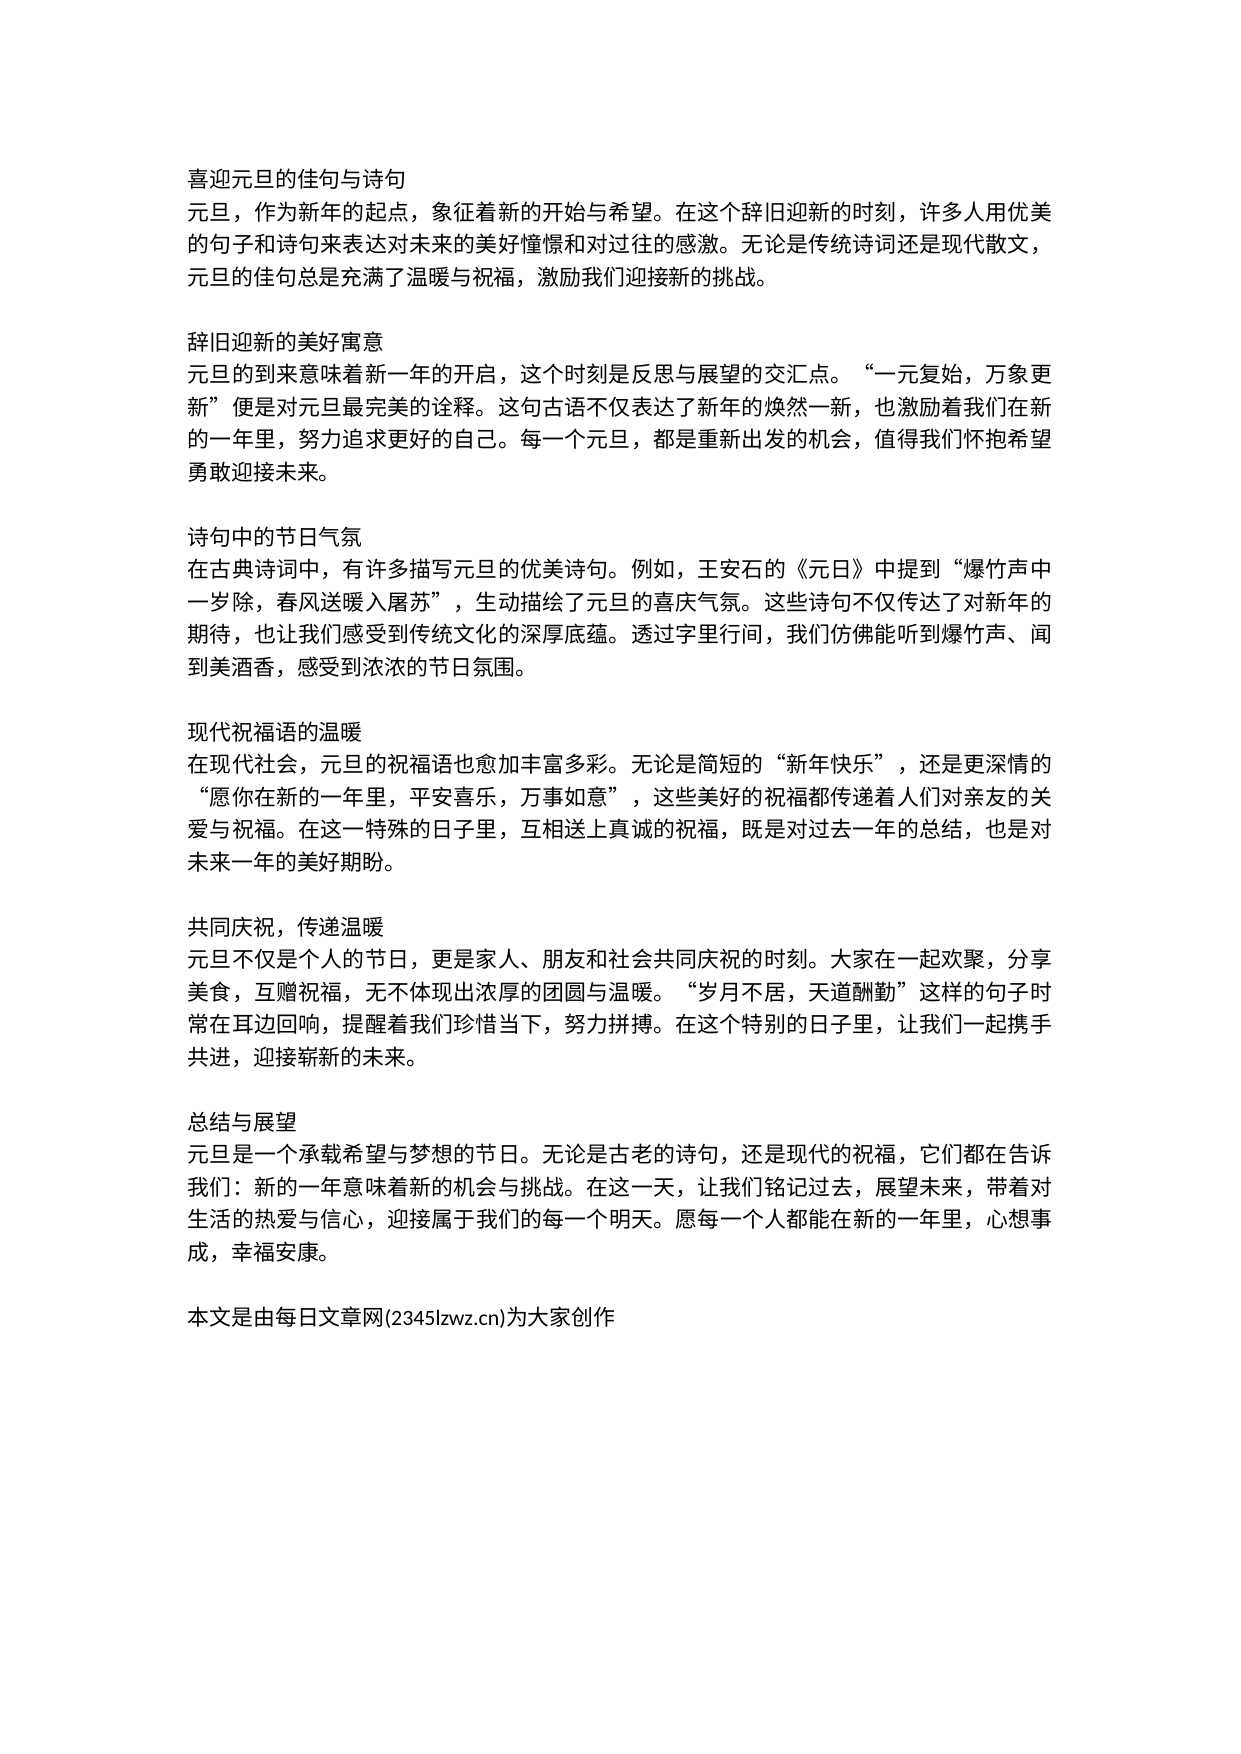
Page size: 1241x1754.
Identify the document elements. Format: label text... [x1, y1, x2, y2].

text 元旦不仅是个人的节日，更是家人、朋友和社会共同庆祝的时刻。大家在一起欢聚，分享美食，互赠祝福，无不体现出浓厚的团圆与温暖。“岁月不居，天道酬勤”这样的句子时常在耳边回响，提醒着我们珍惜当下，努力拼搏。在这个特别的日子里，让我们一起携手共进，迎接崭新的未来。 [187, 942, 1053, 1072]
text 元旦，作为新年的起点，象征着新的开始与希望。在这个辞旧迎新的时刻，许多人用优美的句子和诗句来表达对未来的美好憧憬和对过往的感激。无论是传统诗词还是现代散文，元旦的佳句总是充满了温暖与祝福，激励我们迎接新的挑战。 [187, 194, 1053, 292]
text 共同庆祝，传递温暖 [187, 909, 1053, 942]
text 喜迎元旦的佳句与诗句 [187, 162, 1053, 194]
text 在现代社会，元旦的祝福语也愈加丰富多彩。无论是简短的“新年快乐”，还是更深情的“愿你在新的一年里，平安喜乐，万事如意”，这些美好的祝福都传递着人们对亲友的关爱与祝福。在这一特殊的日子里，互相送上真诚的祝福，既是对过去一年的总结，也是对未来一年的美好期盼。 [187, 747, 1053, 877]
text 在古典诗词中，有许多描写元旦的优美诗句。例如，王安石的《元日》中提到“爆竹声中一岁除，春风送暖入屠苏”，生动描绘了元旦的喜庆气氛。这些诗句不仅传达了对新年的期待，也让我们感受到传统文化的深厚底蕴。透过字里行间，我们仿佛能听到爆竹声、闻到美酒香，感受到浓浓的节日氛围。 [187, 552, 1053, 682]
text 元旦的到来意味着新一年的开启，这个时刻是反思与展望的交汇点。“一元复始，万象更新”便是对元旦最完美的诠释。这句古语不仅表达了新年的焕然一新，也激励着我们在新的一年里，努力追求更好的自己。每一个元旦，都是重新出发的机会，值得我们怀抱希望，勇敢迎接未来。 [187, 357, 1053, 487]
text 本文是由每日文章网(2345lzwz.cn)为大家创作 [187, 1299, 1053, 1332]
text 元旦是一个承载希望与梦想的节日。无论是古老的诗句，还是现代的祝福，它们都在告诉我们：新的一年意味着新的机会与挑战。在这一天，让我们铭记过去，展望未来，带着对生活的热爱与信心，迎接属于我们的每一个明天。愿每一个人都能在新的一年里，心想事成，幸福安康。 [187, 1137, 1053, 1267]
text 现代祝福语的温暖 [187, 714, 1053, 747]
text 总结与展望 [187, 1104, 1053, 1137]
text 诗句中的节日气氛 [187, 519, 1053, 552]
text 辞旧迎新的美好寓意 [187, 324, 1053, 357]
